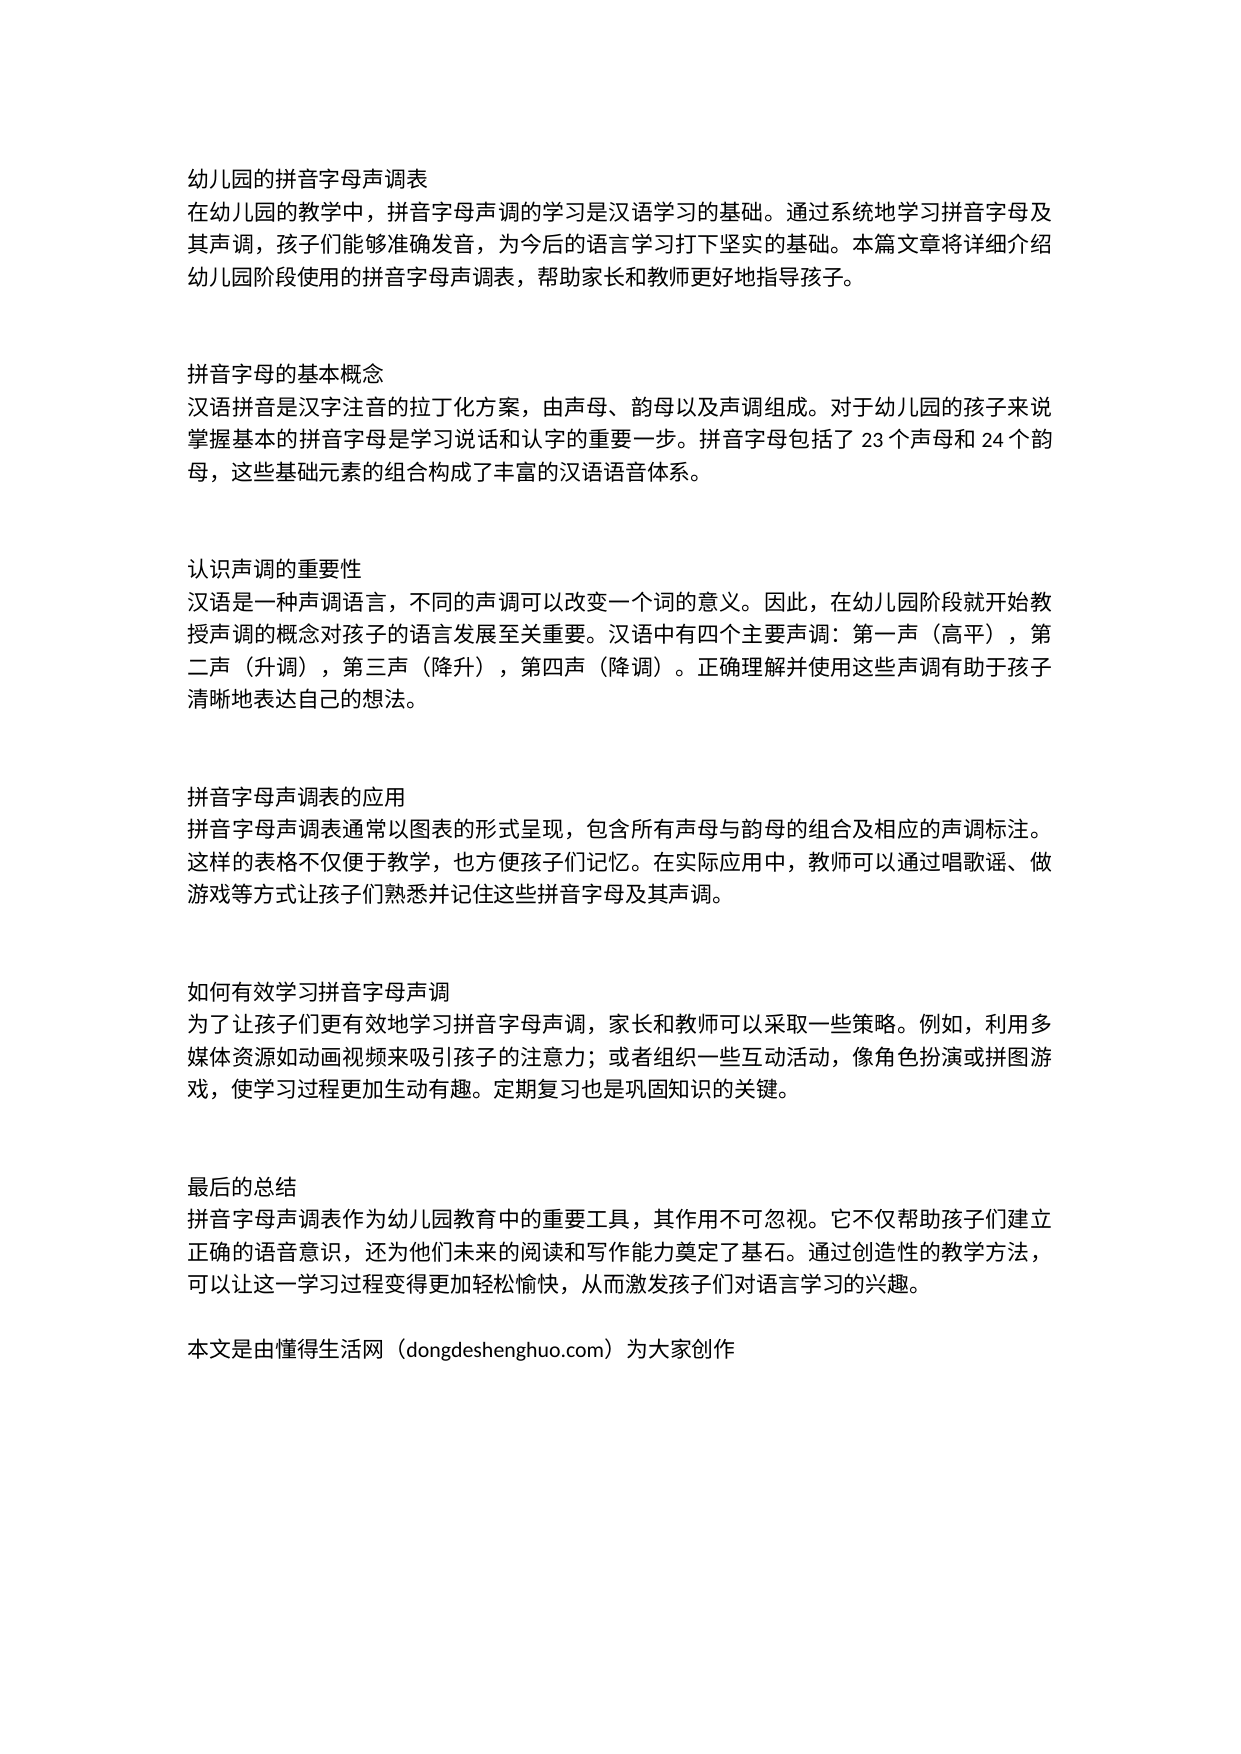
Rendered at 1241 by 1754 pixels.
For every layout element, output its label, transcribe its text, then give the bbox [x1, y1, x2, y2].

text 本文是由懂得生活网（dongdeshenghuo.com）为大家创作 [187, 1332, 1053, 1364]
text 拼音字母的基本概念 [187, 357, 1053, 389]
text 拼音字母声调表作为幼儿园教育中的重要工具，其作用不可忽视。它不仅帮助孩子们建立正确的语音意识，还为他们未来的阅读和写作能力奠定了基石。通过创造性的教学方法，可以让这一学习过程变得更加轻松愉快，从而激发孩子们对语言学习的兴趣。 [187, 1202, 1053, 1299]
text 如何有效学习拼音字母声调 [187, 974, 1053, 1007]
text 拼音字母声调表的应用 [187, 779, 1053, 812]
text 在幼儿园的教学中，拼音字母声调的学习是汉语学习的基础。通过系统地学习拼音字母及其声调，孩子们能够准确发音，为今后的语言学习打下坚实的基础。本篇文章将详细介绍幼儿园阶段使用的拼音字母声调表，帮助家长和教师更好地指导孩子。 [187, 194, 1053, 292]
text 汉语拼音是汉字注音的拉丁化方案，由声母、韵母以及声调组成。对于幼儿园的孩子来说，掌握基本的拼音字母是学习说话和认字的重要一步。拼音字母包括了23个声母和24个韵母，这些基础元素的组合构成了丰富的汉语语音体系。 [187, 389, 1053, 487]
text 认识声调的重要性 [187, 552, 1053, 584]
text 汉语是一种声调语言，不同的声调可以改变一个词的意义。因此，在幼儿园阶段就开始教授声调的概念对孩子的语言发展至关重要。汉语中有四个主要声调：第一声（高平），第二声（升调），第三声（降升），第四声（降调）。正确理解并使用这些声调有助于孩子清晰地表达自己的想法。 [187, 584, 1053, 714]
text 拼音字母声调表通常以图表的形式呈现，包含所有声母与韵母的组合及相应的声调标注。这样的表格不仅便于教学，也方便孩子们记忆。在实际应用中，教师可以通过唱歌谣、做游戏等方式让孩子们熟悉并记住这些拼音字母及其声调。 [187, 812, 1053, 909]
text 为了让孩子们更有效地学习拼音字母声调，家长和教师可以采取一些策略。例如，利用多媒体资源如动画视频来吸引孩子的注意力；或者组织一些互动活动，像角色扮演或拼图游戏，使学习过程更加生动有趣。定期复习也是巩固知识的关键。 [187, 1007, 1053, 1104]
text 幼儿园的拼音字母声调表 [187, 162, 1053, 194]
text 最后的总结 [187, 1169, 1053, 1202]
